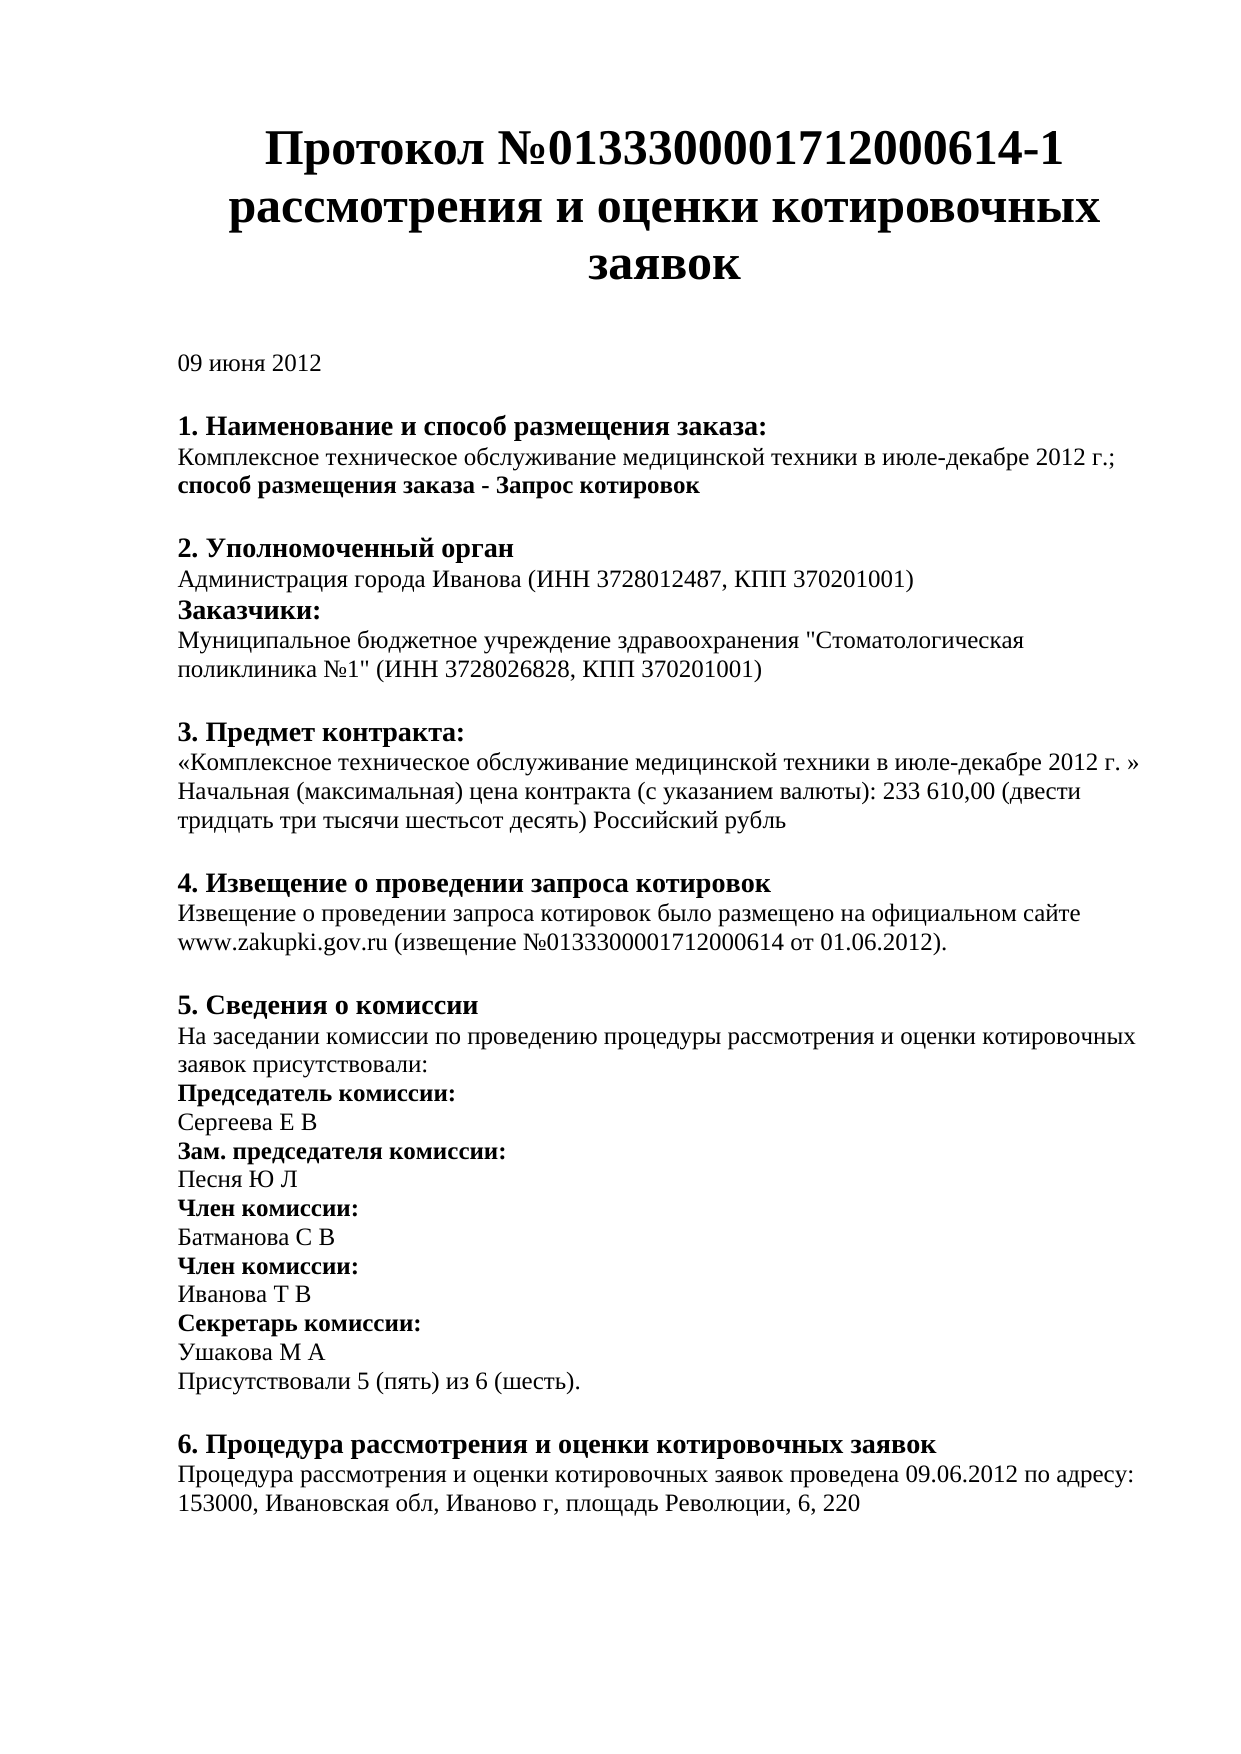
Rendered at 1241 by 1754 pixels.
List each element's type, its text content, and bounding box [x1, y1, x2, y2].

text 6. Процедура рассмотрения и оценки котировочных заявок [177, 1427, 1152, 1459]
text Протокол №0133300001712000614-1 [177, 118, 1152, 176]
text «Комплексное техническое обслуживание медицинской техники в июле-декабре 2012 г. » Начальная (максимальная) цена контракта (с указанием валюты): 233 610,00 (двести тридцать три тысячи шестьсот десять) Российский рубль [177, 747, 1152, 834]
text Член комиссии: Иванова Т В [177, 1251, 1152, 1308]
text 4. Извещение о проведении запроса котировок [177, 866, 1152, 898]
text Председатель комиссии: Сергеева Е В [177, 1078, 1152, 1136]
text Администрация города Иванова (ИНН 3728012487, КПП 370201001) [177, 564, 1152, 593]
text 1. Наименование и способ размещения заказа: [177, 409, 1152, 442]
text рассмотрения и оценки котировочных заявок [177, 176, 1152, 291]
text Заказчики: [177, 593, 1152, 625]
text Процедура рассмотрения и оценки котировочных заявок проведена 09.06.2012 по адресу: 153000, Ивановская обл, Иваново г, площадь Революции, 6, 220 [177, 1459, 1152, 1517]
text 3. Предмет контракта: [177, 715, 1152, 747]
text На заседании комиссии по проведению процедуры рассмотрения и оценки котировочных заявок присутствовали: [177, 1021, 1152, 1078]
text 09 июня 2012 [177, 319, 1152, 377]
text Извещение о проведении запроса котировок было размещено на официальном сайте www.zakupki.gov.ru (извещение №0133300001712000614 от 01.06.2012). [177, 898, 1152, 956]
text 2. Уполномоченный орган [177, 532, 1152, 564]
text Член комиссии: Батманова С В [177, 1193, 1152, 1251]
text Секретарь комиссии: Ушакова М А [177, 1308, 1152, 1366]
text Зам. председателя комиссии: Песня Ю Л [177, 1136, 1152, 1193]
text 5. Сведения о комиссии [177, 988, 1152, 1021]
text Присутствовали 5 (пять) из 6 (шесть). [177, 1366, 1152, 1394]
text Муниципальное бюджетное учреждение здравоохранения "Стоматологическая поликлиника №1" (ИНН 3728026828, КПП 370201001) [177, 625, 1152, 683]
text Комплексное техническое обслуживание медицинской техники в июле-декабре 2012 г.; способ размещения заказа - Запрос котировок [177, 442, 1152, 499]
